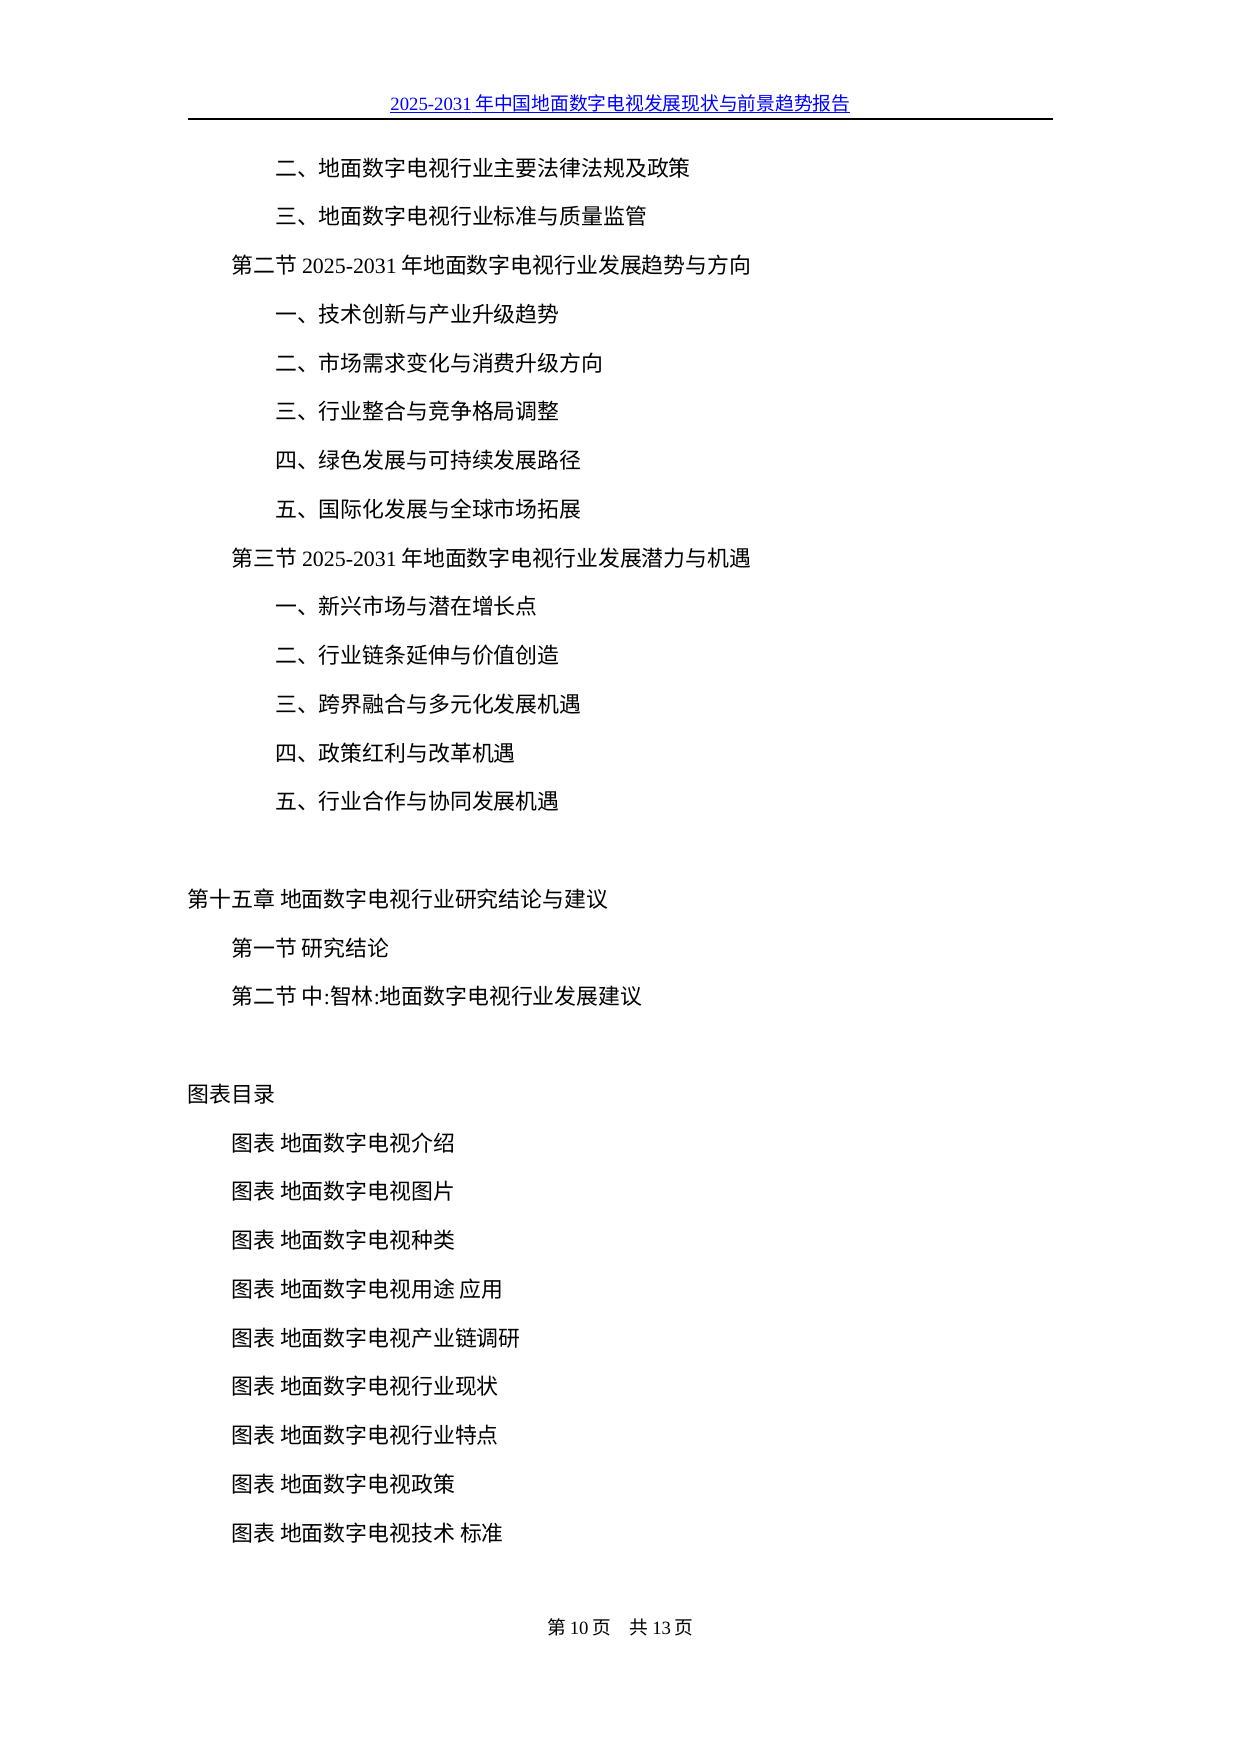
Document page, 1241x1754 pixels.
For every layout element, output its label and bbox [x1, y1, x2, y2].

text [187, 150, 1053, 1548]
